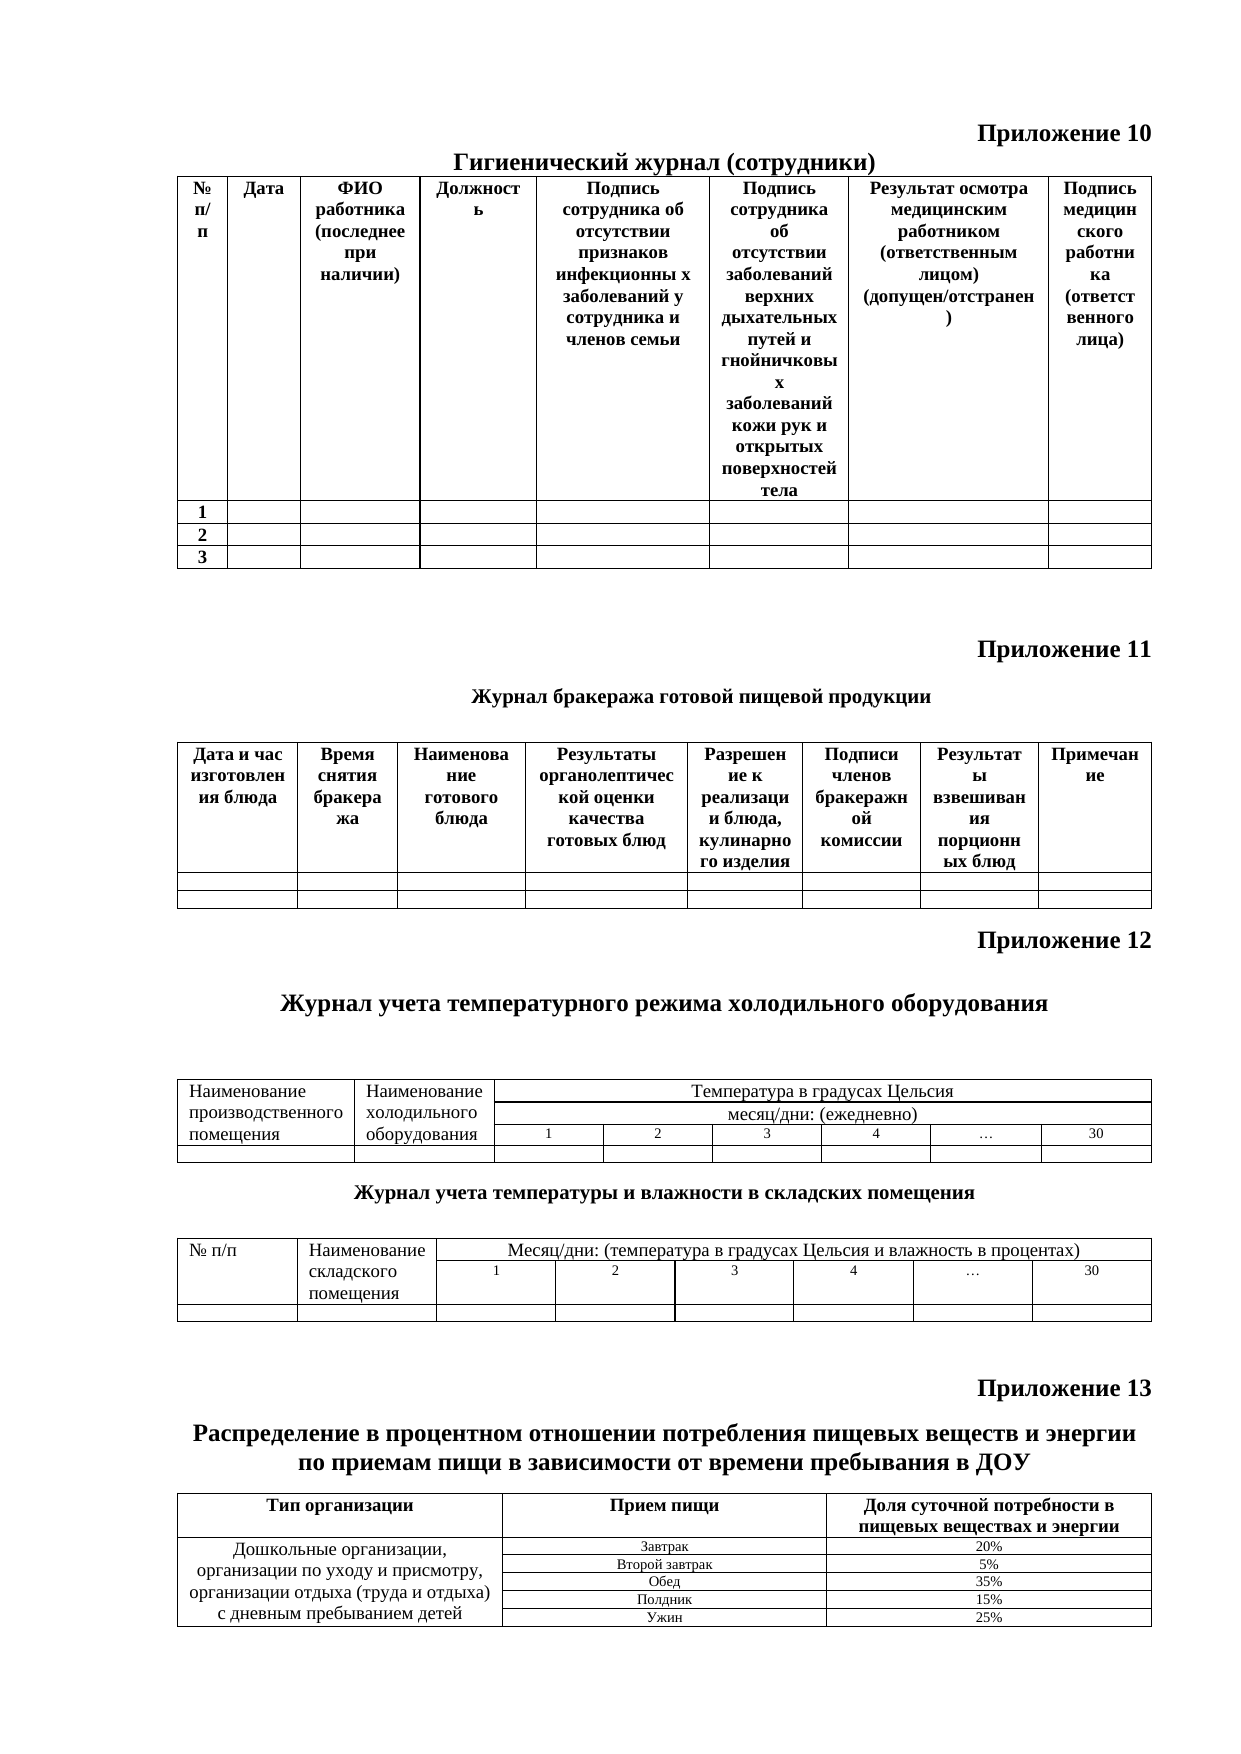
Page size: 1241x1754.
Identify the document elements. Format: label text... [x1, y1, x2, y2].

table_cell 1 [437, 1261, 555, 1303]
table_header Месяц/дни: (температура в градусах Цельсия и влажность в процентах) [437, 1239, 1151, 1260]
table_header Время снятия бракеража [298, 743, 397, 872]
text Гигиенический журнал (сотрудники) [177, 147, 1152, 176]
table_cell [437, 1305, 555, 1321]
table_cell [355, 1146, 494, 1162]
table_cell [794, 1305, 913, 1321]
table_cell [710, 524, 848, 545]
table_cell [1049, 546, 1151, 568]
table_cell [537, 524, 709, 545]
table_cell 2 [604, 1125, 712, 1144]
table_cell [421, 501, 536, 523]
table_cell [849, 501, 1048, 523]
table_cell 4 [794, 1261, 913, 1303]
table_cell [921, 873, 1038, 890]
table_header ФИО работника (последнее при наличии) [301, 177, 419, 500]
table_cell 1 [178, 501, 227, 523]
table_header № п/п [178, 1239, 297, 1303]
table_cell [228, 524, 300, 545]
table_cell [298, 1305, 436, 1321]
table_cell [710, 501, 848, 523]
table_cell [1049, 524, 1151, 545]
table_cell [1039, 873, 1151, 890]
table_cell … [914, 1261, 1032, 1303]
table_header Наименование готового блюда [398, 743, 525, 872]
table_cell [710, 546, 848, 568]
table_cell [1049, 501, 1151, 523]
table_header Подпись сотрудника об отсутствии заболеваний верхних дыхательных путей и гнойничковы х заболеваний кожи рук и открытых поверхностей тела [710, 177, 848, 500]
table_cell [178, 891, 297, 908]
text Приложение 10 [177, 118, 1152, 147]
table_cell 2 [556, 1261, 674, 1303]
table_header Должность [421, 177, 536, 500]
table_cell [676, 1305, 793, 1321]
table_cell месяц/дни: (ежедневно) [495, 1103, 1151, 1124]
table_cell [803, 891, 920, 908]
text Журнал бракеража готовой пищевой продукции [177, 684, 1152, 708]
table_cell 4 [822, 1125, 930, 1144]
table_cell 2 [178, 524, 227, 545]
table_cell [713, 1146, 821, 1162]
table_header Тип организации [178, 1494, 502, 1537]
table_cell Второй завтрак [503, 1555, 826, 1572]
table_header Наименование складского помещения [298, 1239, 436, 1303]
table_header Результат осмотра медицинским работником (ответственным лицом) (допущен/отстранен) [849, 177, 1048, 500]
table_cell [421, 524, 536, 545]
table_cell [526, 891, 687, 908]
table_cell 30 [1042, 1125, 1151, 1144]
table_header Результаты органолептической оценки качества готовых блюд [526, 743, 687, 872]
table_cell [556, 1305, 674, 1321]
table_cell [228, 501, 300, 523]
text Приложение 13 [177, 1373, 1152, 1401]
table_cell [178, 1305, 297, 1321]
table_cell 20% [827, 1538, 1151, 1554]
table_cell 5% [827, 1555, 1151, 1572]
table_header Наименование холодильного оборудования [355, 1080, 494, 1144]
table_header Подписи членов бракеражной комиссии [803, 743, 920, 872]
table_cell [537, 501, 709, 523]
table_cell [298, 891, 397, 908]
table_cell [849, 524, 1048, 545]
table_cell 3 [178, 546, 227, 568]
table_cell [228, 546, 300, 568]
table_cell [921, 891, 1038, 908]
table_cell [495, 1146, 603, 1162]
table_header № п/п [178, 177, 227, 500]
table_header Примечание [1039, 743, 1151, 872]
table_cell [1039, 891, 1151, 908]
table_cell Обед [503, 1573, 826, 1590]
table_cell Полдник [503, 1591, 826, 1608]
table_header Температура в градусах Цельсия [495, 1080, 1151, 1101]
table_cell … [931, 1125, 1041, 1144]
table_cell Дошкольные организации, организации по уходу и присмотру, организации отдыха (труда и отдыха) с дневным пребыванием детей [178, 1538, 502, 1626]
table_cell 35% [827, 1573, 1151, 1590]
table_cell Завтрак [503, 1538, 826, 1554]
table_header Дата и час изготовления блюда [178, 743, 297, 872]
table_cell [822, 1146, 930, 1162]
table_cell [1033, 1305, 1151, 1321]
table_cell [421, 546, 536, 568]
table_header Наименование производственного помещения [178, 1080, 354, 1144]
table_cell [178, 1146, 354, 1162]
text Распределение в процентном отношении потребления пищевых веществ и энергии по приемам пищи в зависимости от времени пребывания в ДОУ [177, 1418, 1152, 1476]
table_cell [604, 1146, 712, 1162]
table_cell [526, 873, 687, 890]
table_cell [931, 1146, 1041, 1162]
table_cell 3 [713, 1125, 821, 1144]
table_cell Ужин [503, 1609, 826, 1626]
table_cell [914, 1305, 1032, 1321]
table_header Результаты взвешивания порционных блюд [921, 743, 1038, 872]
table_cell 3 [676, 1261, 793, 1303]
table_cell [537, 546, 709, 568]
table_cell [398, 873, 525, 890]
text Журнал учета температуры и влажности в складских помещения [177, 1180, 1152, 1204]
text Журнал учета температурного режима холодильного оборудования [177, 988, 1152, 1016]
table_cell [688, 873, 802, 890]
table_cell [849, 546, 1048, 568]
table_cell [298, 873, 397, 890]
table_cell [398, 891, 525, 908]
table_cell 1 [495, 1125, 603, 1144]
text Приложение 12 [177, 925, 1152, 954]
table_cell [301, 524, 419, 545]
table_cell [803, 873, 920, 890]
table_header Подпись медицин ского работни ка (ответст венного лица) [1049, 177, 1151, 500]
table_cell [178, 873, 297, 890]
table_header Подпись сотрудника об отсутствии признаков инфекционны х заболеваний у сотрудника и членов семьи [537, 177, 709, 500]
table_cell [301, 501, 419, 523]
table_header Дата [228, 177, 300, 500]
table_header Разрешение к реализации блюда, кулинарного изделия [688, 743, 802, 872]
table_cell [1042, 1146, 1151, 1162]
table_cell [688, 891, 802, 908]
table_cell 15% [827, 1591, 1151, 1608]
table_cell 30 [1033, 1261, 1151, 1303]
table_cell [301, 546, 419, 568]
table_header Прием пищи [503, 1494, 826, 1537]
table_header Доля суточной потребности в пищевых веществах и энергии [827, 1494, 1151, 1537]
table_cell 25% [827, 1609, 1151, 1626]
text Приложение 11 [177, 634, 1152, 662]
